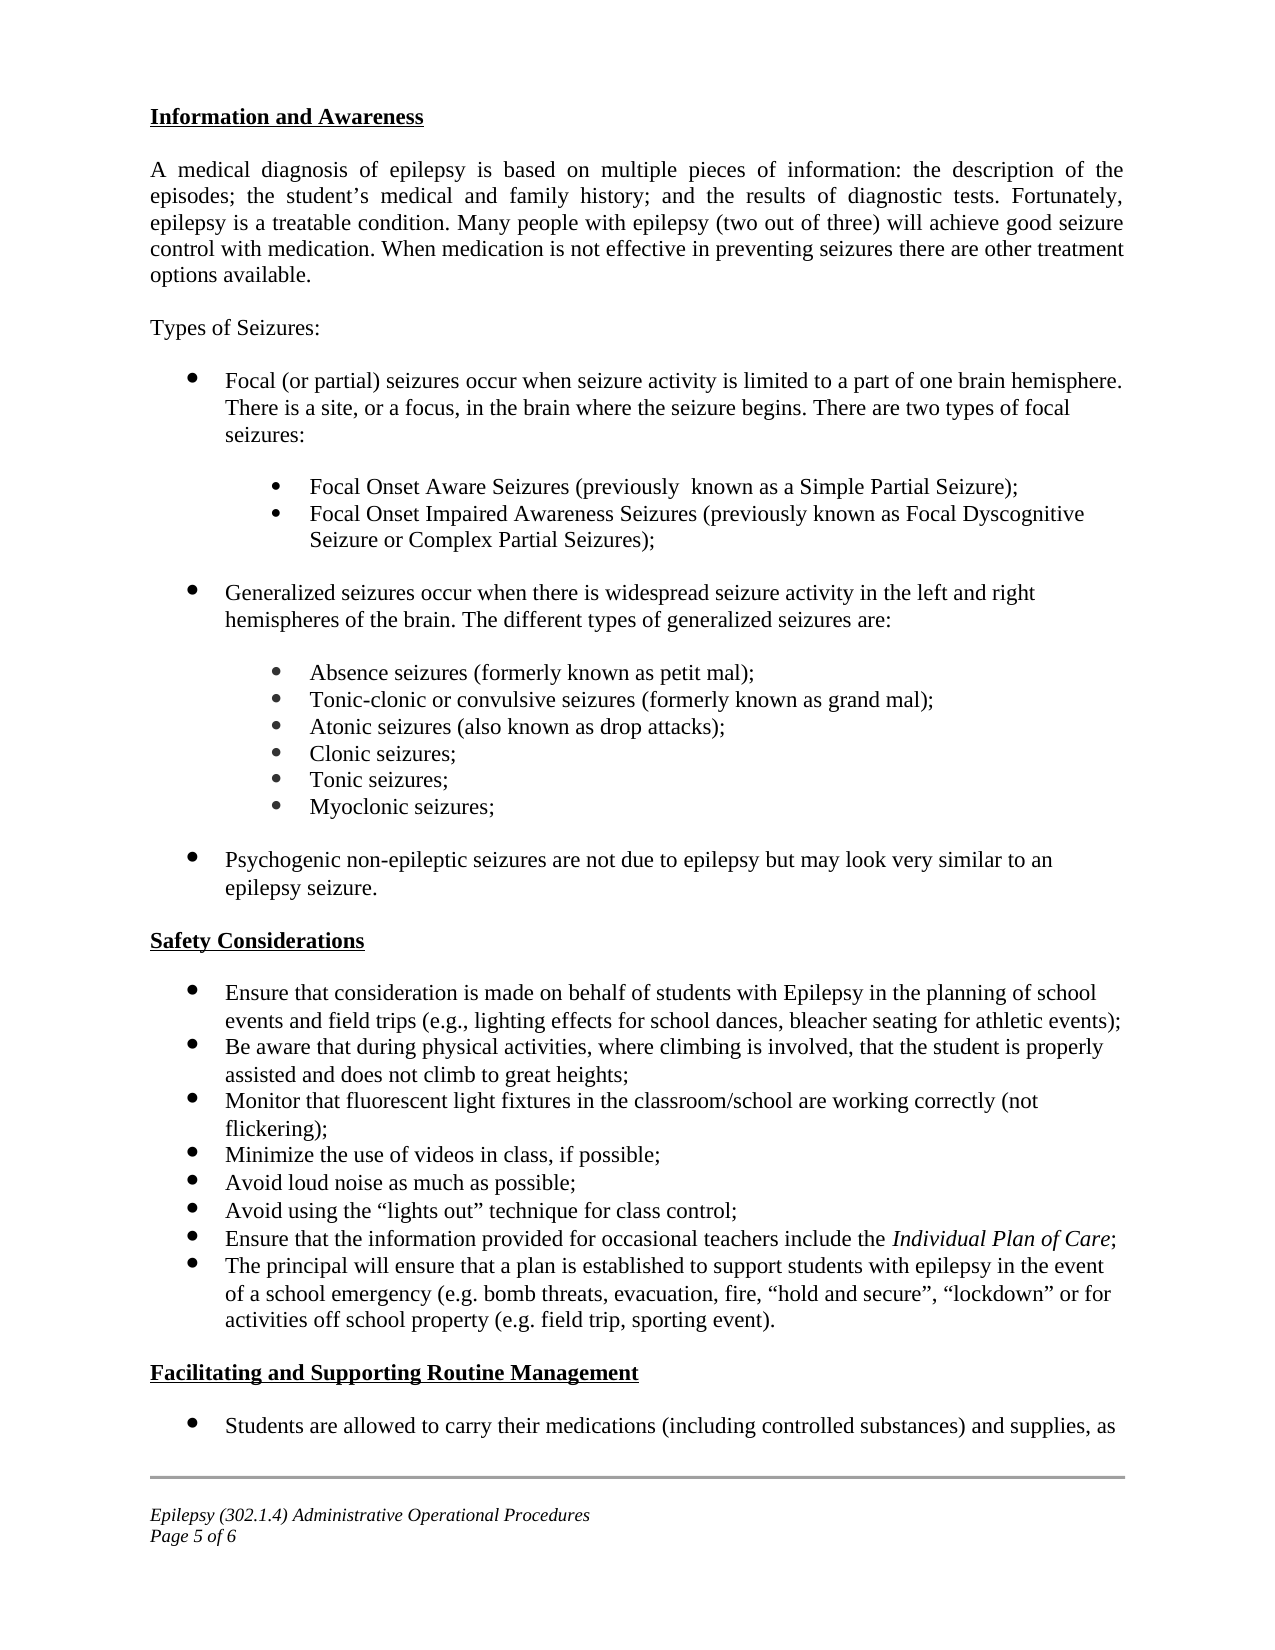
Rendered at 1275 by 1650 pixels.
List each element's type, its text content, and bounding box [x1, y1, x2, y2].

list Ensure that consideration is made on behalf of students with Epilepsy in the planning of school events and field trips (e.g., lighting effects for school dances, bleacher seating for athletic events); [187, 979, 1125, 1033]
text A medical diagnosis of epilepsy is based on multiple pieces of information: the description of the episodes; the student’s medical and family history; and the results of diagnostic tests. Fortunately, epilepsy is a treatable condition. Many people with epilepsy (two out of three) will achieve good seizure control with medication. When medication is not effective in preventing seizures there are other treatment options available. [150, 156, 1125, 288]
list Atonic seizures (also known as drop attacks); [272, 713, 1125, 739]
list Psychogenic non-epileptic seizures are not due to epilepsy but may look very similar to an epilepsy seizure. [187, 846, 1125, 900]
text Facilitating and Supporting Routine Management [150, 1359, 1125, 1386]
list Absence seizures (formerly known as petit mal); [272, 659, 1125, 686]
list Tonic seizures; [272, 766, 1125, 793]
list Avoid loud noise as much as possible; [187, 1169, 1125, 1197]
list The principal will ensure that a plan is established to support students with epilepsy in the event of a school emergency (e.g. bomb threats, evacuation, fire, “hold and secure”, “lockdown” or for activities off school property (e.g. field trip, sporting event). [187, 1252, 1125, 1333]
list Focal Onset Impaired Awareness Seizures (previously known as Focal Dyscognitive Seizure or Complex Partial Seizures); [272, 500, 1125, 552]
list Clonic seizures; [272, 739, 1125, 766]
list Minimize the use of videos in class, if possible; [187, 1142, 1125, 1169]
list Focal (or partial) seizures occur when seizure activity is limited to a part of one brain hemisphere. There is a site, or a focus, in the brain where the seizure begins. There are two types of focal seizures: [187, 367, 1125, 447]
list Be aware that during physical activities, where climbing is involved, that the student is properly assisted and does not climb to great heights; [187, 1033, 1125, 1087]
list Myoclonic seizures; [272, 793, 1125, 820]
text Types of Seizures: [150, 314, 1125, 340]
list Generalized seizures occur when there is widespread seizure activity in the left and right hemispheres of the brain. The different types of generalized seizures are: [187, 579, 1125, 633]
list Tonic-clonic or convulsive seizures (formerly known as grand mal); [272, 686, 1125, 713]
list Focal Onset Aware Seizures (previously known as a Simple Partial Seizure); [272, 473, 1125, 500]
text Information and Awareness [150, 103, 1125, 129]
list Monitor that fluorescent light fixtures in the classroom/school are working correctly (not flickering); [187, 1087, 1125, 1142]
text Safety Considerations [150, 927, 1125, 953]
list Ensure that the information provided for occasional teachers include the Individual Plan of Care; [187, 1225, 1125, 1252]
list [187, 1412, 1125, 1439]
list Avoid using the “lights out” technique for class control; [187, 1197, 1125, 1225]
